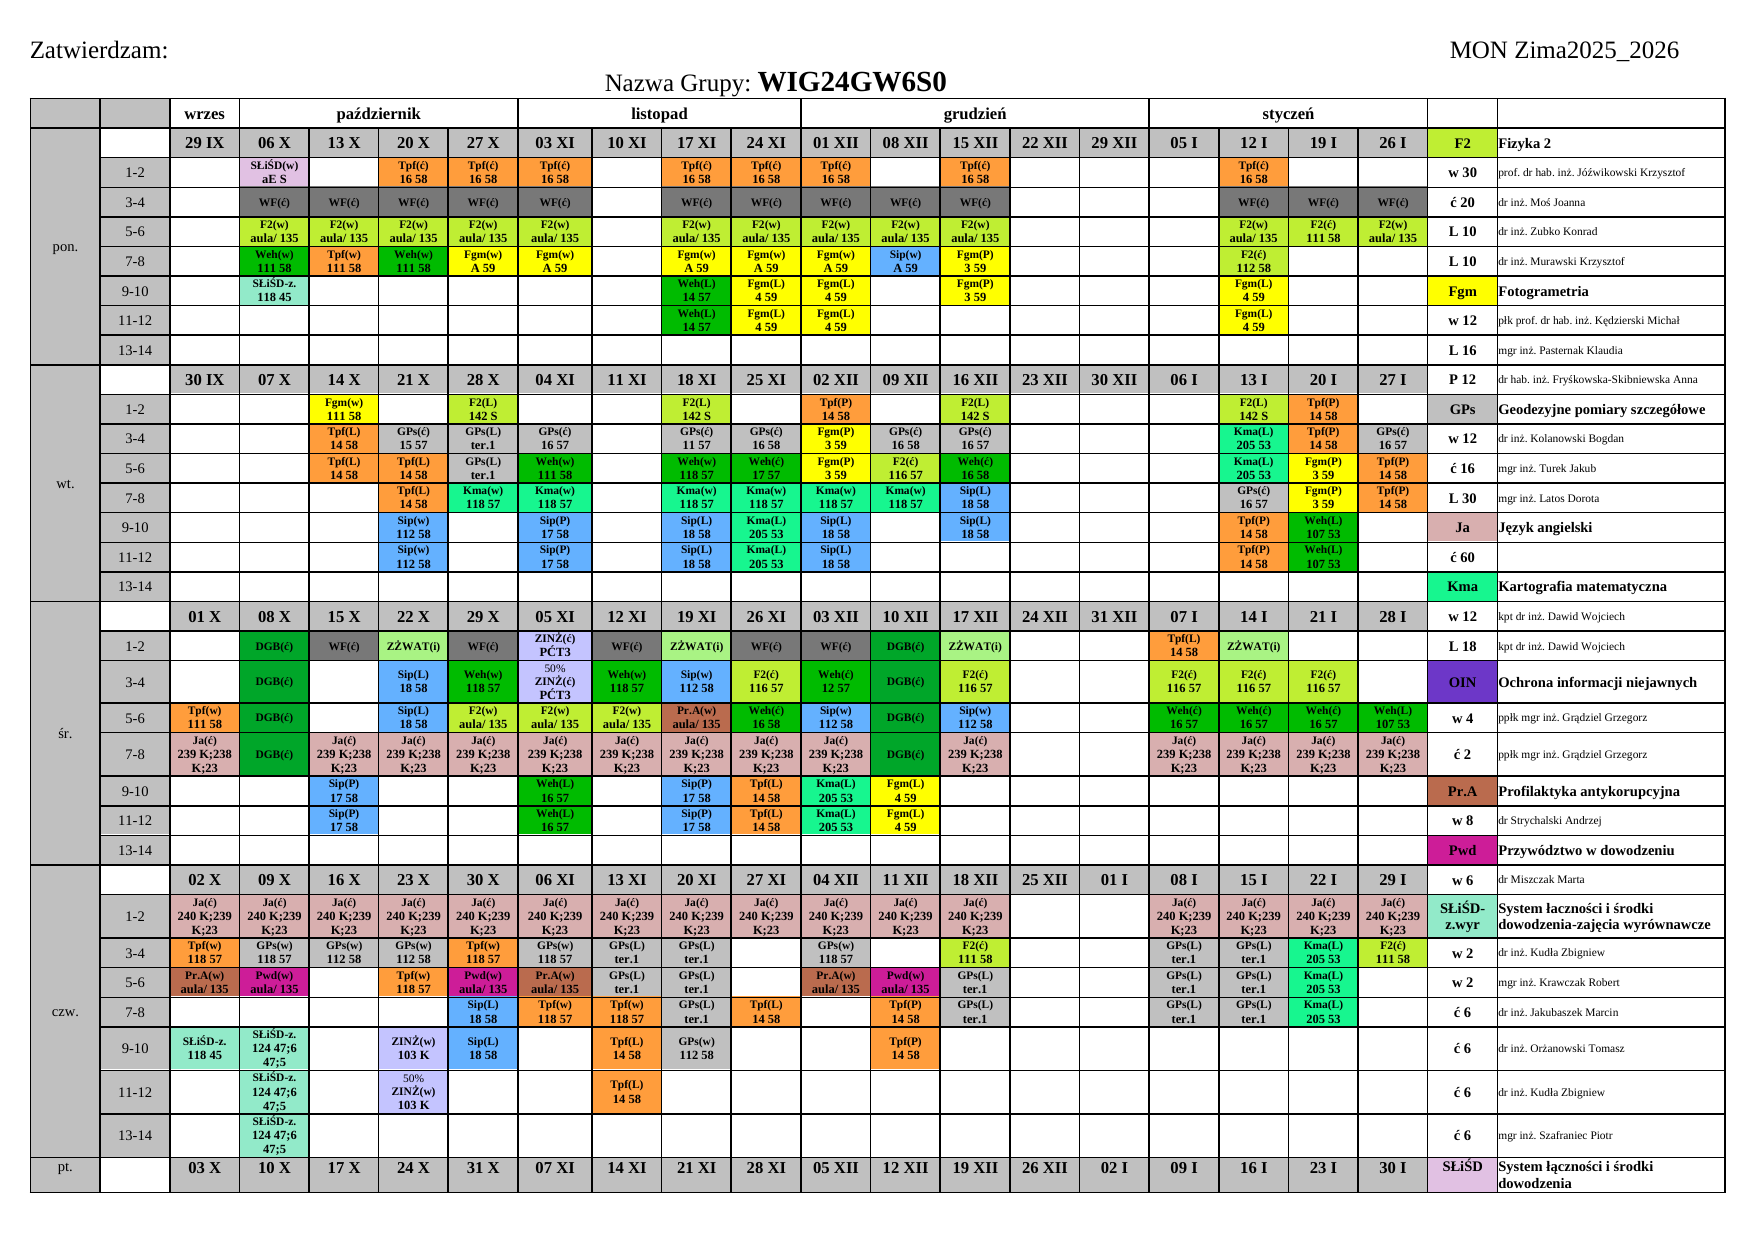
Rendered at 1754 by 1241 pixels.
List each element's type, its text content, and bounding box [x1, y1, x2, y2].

table_cell [1080, 807, 1148, 834]
table_cell Fgm(L) 4 59 [802, 277, 870, 305]
table_cell [593, 777, 661, 805]
table_cell Fgm(w) A 59 [732, 247, 800, 275]
table_cell DGB(ć) [240, 704, 308, 732]
table_cell [310, 1115, 378, 1157]
table_cell [732, 968, 800, 996]
table_cell Sip(P) 17 58 [519, 543, 591, 571]
table_cell [871, 836, 939, 864]
table_cell [1289, 807, 1357, 834]
table_cell Weh(w) 111 58 [240, 247, 308, 275]
table_cell ppłk mgr inż. Grądziel Grzegorz [1498, 733, 1724, 775]
table_cell [941, 1028, 1009, 1069]
table_cell Fgm(L) 4 59 [1220, 277, 1288, 305]
table_cell [449, 1071, 517, 1113]
table_cell mgr inż. Turek Jakub [1498, 454, 1724, 482]
table_cell [171, 513, 239, 541]
table_cell [1359, 158, 1427, 186]
table_cell [1150, 513, 1218, 541]
table_cell Fgm(w) A 59 [449, 247, 517, 275]
table_cell Tpf(L) 14 58 [1150, 632, 1218, 660]
table_cell [1150, 158, 1218, 186]
table_cell GPs(L) ter.1 [1220, 939, 1288, 967]
table_cell [310, 513, 378, 541]
table_cell GPs(ć) 16 57 [1359, 425, 1427, 453]
table_cell 08 I [1150, 866, 1218, 894]
table_cell Weh(ć) 12 57 [802, 661, 870, 702]
table_cell 06 I [1150, 366, 1218, 393]
table_cell 17 XII [941, 602, 1009, 630]
table_cell [593, 247, 661, 275]
table_cell 14 XI [593, 1158, 661, 1192]
table_cell [1011, 277, 1079, 305]
table_cell WF(ć) [1220, 188, 1288, 216]
table_cell [171, 277, 239, 305]
table_cell 21 XI [662, 1158, 730, 1192]
table_cell [101, 866, 169, 894]
table_cell [732, 836, 800, 864]
table_cell Weh(w) 118 57 [449, 661, 517, 702]
table_cell GPs(w) 118 57 [802, 939, 870, 967]
table_cell [1220, 1115, 1288, 1157]
table_cell F2(ć) 116 57 [1150, 661, 1218, 702]
table_cell [871, 1071, 939, 1113]
table_cell Tpf(P) 14 58 [1220, 543, 1288, 571]
table_cell [1011, 188, 1079, 216]
table_cell Ja(ć) 240 K;239 K;23 [662, 895, 730, 937]
table_cell Sip(w) 112 58 [802, 704, 870, 732]
table_cell 11-12 [101, 543, 169, 571]
table_cell [240, 836, 308, 864]
table_cell 5-6 [101, 454, 169, 482]
table_cell w 12 [1428, 425, 1497, 453]
table_cell WF(ć) [519, 188, 591, 216]
table_cell Tpf(ć) 16 58 [732, 158, 800, 186]
table_cell [1150, 277, 1218, 305]
table_cell 22 X [379, 602, 447, 630]
table_header [1428, 99, 1497, 127]
table_cell Sip(w) 112 58 [379, 543, 447, 571]
table_cell 15 I [1220, 866, 1288, 894]
table_cell [1289, 1115, 1357, 1157]
table_cell kpt dr inż. Dawid Wojciech [1498, 632, 1724, 660]
table_cell ć 2 [1428, 733, 1497, 775]
table_cell Ja(ć) 240 K;239 K;23 [1220, 895, 1288, 937]
table_cell 12 XII [871, 1158, 939, 1192]
table_cell Tpf(ć) 16 58 [519, 158, 591, 186]
table_cell [1080, 632, 1148, 660]
table_cell Tpf(L) 14 58 [593, 1071, 661, 1113]
table_cell Ja(ć) 239 K;238 K;23 [519, 733, 591, 775]
table_cell [941, 543, 1009, 571]
table_cell [449, 1115, 517, 1157]
table_cell 27 I [1359, 366, 1427, 393]
table_cell Tpf(L) 14 58 [310, 425, 378, 453]
table_cell [310, 158, 378, 186]
table_cell [1080, 425, 1148, 453]
table_cell [1220, 777, 1288, 805]
table_cell 24 X [379, 1158, 447, 1192]
table_cell [519, 573, 591, 601]
table_cell [1150, 425, 1218, 453]
table_cell mgr inż. Krawczak Robert [1498, 968, 1724, 996]
table_cell Pr.A [1428, 777, 1497, 805]
table_cell [310, 306, 378, 334]
table_cell F2(ć) 111 58 [1289, 218, 1357, 246]
table_cell ć 6 [1428, 1028, 1497, 1069]
table_cell Weh(w) 111 58 [379, 247, 447, 275]
table_cell [1150, 395, 1218, 423]
table_cell 11 XII [871, 866, 939, 894]
table_cell 06 XI [519, 866, 591, 894]
table_cell dr inż. Kudła Zbigniew [1498, 1071, 1724, 1113]
table_cell Ja(ć) 239 K;238 K;23 [941, 733, 1009, 775]
table_cell [240, 306, 308, 334]
table_cell [240, 425, 308, 453]
table_cell [1359, 395, 1427, 423]
table_cell 13-14 [101, 336, 169, 364]
table_cell 23 X [379, 866, 447, 894]
table_cell ć 60 [1428, 543, 1497, 571]
table_cell 18 XII [941, 866, 1009, 894]
table_cell [310, 661, 378, 702]
table_cell F2(w) aula/ 135 [941, 218, 1009, 246]
table_cell Weh(L) 16 57 [519, 777, 591, 805]
table_cell [1011, 632, 1079, 660]
table_cell 15 XII [941, 129, 1009, 157]
table_cell F2(ć) 116 57 [1289, 661, 1357, 702]
table_cell ć 20 [1428, 188, 1497, 216]
table_cell Ja(ć) 239 K;238 K;23 [1220, 733, 1288, 775]
table_cell [871, 939, 939, 967]
table_cell kpt dr inż. Dawid Wojciech [1498, 602, 1724, 630]
table_cell [379, 395, 447, 423]
table_cell [732, 573, 800, 601]
table_cell [379, 777, 447, 805]
table_cell [1080, 1071, 1148, 1113]
table_cell Fgm(w) A 59 [802, 247, 870, 275]
table_cell SŁiŚD-z. 124 47;6 47;5 [240, 1028, 308, 1069]
table_cell [519, 395, 591, 423]
table_cell Ja(ć) 239 K;238 K;23 [662, 733, 730, 775]
table_cell [941, 336, 1009, 364]
table_cell Sip(P) 17 58 [519, 513, 591, 541]
table_cell ć 6 [1428, 1115, 1497, 1157]
table_cell [379, 807, 447, 834]
table_cell [449, 836, 517, 864]
table_cell Język angielski [1498, 513, 1724, 541]
table_cell [379, 836, 447, 864]
table_cell [1011, 807, 1079, 834]
table_cell [1359, 777, 1427, 805]
table_cell [519, 836, 591, 864]
table_cell 22 I [1289, 866, 1357, 894]
table_cell Ochrona informacji niejawnych [1498, 661, 1724, 702]
table_header [101, 99, 169, 127]
table_cell L 16 [1428, 336, 1497, 364]
table_cell [171, 395, 239, 423]
table_cell DGB(ć) [871, 632, 939, 660]
table_cell Ja(ć) 240 K;239 K;23 [1289, 895, 1357, 937]
table_cell 1-2 [101, 632, 169, 660]
table_cell [1080, 895, 1148, 937]
table_cell F2 [1428, 129, 1497, 157]
table_cell [1150, 218, 1218, 246]
table_cell Tpf(P) 14 58 [1289, 425, 1357, 453]
table_cell Sip(L) 18 58 [379, 661, 447, 702]
table_header [1498, 99, 1724, 127]
table_cell w 4 [1428, 704, 1497, 732]
table_cell OIN [1428, 661, 1497, 702]
table_cell [449, 573, 517, 601]
table_cell Tpf(L) 14 58 [732, 777, 800, 805]
table_cell 26 XII [1011, 1158, 1079, 1192]
table_cell GPs(L) ter.1 [593, 968, 661, 996]
table_cell WF(ć) [802, 632, 870, 660]
table_cell ZŻWAT(i) [1220, 632, 1288, 660]
table_cell dr inż. Murawski Krzysztof [1498, 247, 1724, 275]
table_cell Sip(L) 18 58 [449, 998, 517, 1026]
table_cell 11-12 [101, 1071, 169, 1113]
table_cell WF(ć) [732, 632, 800, 660]
table_cell Tpf(P) 14 58 [871, 1028, 939, 1069]
table_cell [593, 836, 661, 864]
table_cell [379, 277, 447, 305]
table_cell 05 XI [519, 602, 591, 630]
table_cell [449, 807, 517, 834]
table_cell SŁiŚD-z.wyr [1428, 895, 1497, 937]
table_cell [171, 661, 239, 702]
table_cell 1-2 [101, 395, 169, 423]
table_cell [593, 218, 661, 246]
table_cell [171, 807, 239, 834]
table_cell WF(ć) [449, 632, 517, 660]
table_cell [732, 395, 800, 423]
table_cell [379, 306, 447, 334]
table_cell GPs(L) ter.1 [662, 939, 730, 967]
table_cell System łączności i środki dowodzenia [1498, 1158, 1724, 1192]
table_cell ppłk mgr inż. Grądziel Grzegorz [1498, 704, 1724, 732]
table_cell [1080, 939, 1148, 967]
table_cell [171, 454, 239, 482]
table_cell Tpf(L) 14 58 [732, 807, 800, 834]
table_cell 3-4 [101, 188, 169, 216]
table_cell 02 X [171, 866, 239, 894]
table_cell Fgm(L) 4 59 [871, 807, 939, 834]
table_cell Kma(L) 205 53 [1289, 968, 1357, 996]
table_cell [1289, 836, 1357, 864]
table_cell 7-8 [101, 733, 169, 775]
table_cell [310, 1071, 378, 1113]
table_cell [802, 336, 870, 364]
table_cell 25 XII [1011, 866, 1079, 894]
table_cell [1359, 573, 1427, 601]
table_cell 06 X [240, 129, 308, 157]
table_cell 13 I [1220, 366, 1288, 393]
table_cell [1359, 306, 1427, 334]
table_cell [519, 336, 591, 364]
table_cell Sip(w) 112 58 [941, 704, 1009, 732]
table_cell [593, 513, 661, 541]
table_cell [941, 573, 1009, 601]
table_cell F2(ć) 116 57 [871, 454, 939, 482]
table_cell GPs(w) 112 58 [379, 939, 447, 967]
table_cell 50% ZINŻ(w) 103 K [379, 1071, 447, 1113]
table_cell [519, 1071, 591, 1113]
table_cell GPs(ć) 16 57 [519, 425, 591, 453]
table_cell Ja(ć) 239 K;238 K;23 [1289, 733, 1357, 775]
table_cell 03 XII [802, 602, 870, 630]
table_cell [871, 336, 939, 364]
table_cell 27 XI [732, 866, 800, 894]
table_cell [732, 1071, 800, 1113]
table_cell Pwd(w) aula/ 135 [449, 968, 517, 996]
table_cell [240, 573, 308, 601]
table_cell [1011, 158, 1079, 186]
table_cell 09 X [240, 866, 308, 894]
table_cell 11-12 [101, 306, 169, 334]
table_cell mgr inż. Pasternak Klaudia [1498, 336, 1724, 364]
table_cell 50% ZINŻ(ć) PĆT3 [519, 661, 591, 702]
table_cell [593, 425, 661, 453]
table_cell 15 X [310, 602, 378, 630]
table_cell [1011, 704, 1079, 732]
table_cell 30 I [1359, 1158, 1427, 1192]
table_cell 05 XII [802, 1158, 870, 1192]
table_cell [1220, 807, 1288, 834]
table_cell F2(L) 142 S [662, 395, 730, 423]
table_cell F2(w) aula/ 135 [1359, 218, 1427, 246]
table_cell ZINŻ(ć) PĆT3 [519, 632, 591, 660]
table_cell [1359, 836, 1427, 864]
table_header wrzes [171, 99, 239, 127]
table_cell ZINŻ(w) 103 K [379, 1028, 447, 1069]
table_cell 16 I [1220, 1158, 1288, 1192]
table_cell Sip(P) 17 58 [662, 807, 730, 834]
table_cell [871, 158, 939, 186]
table_cell 11 XI [593, 366, 661, 393]
table_cell [1289, 1028, 1357, 1069]
table_cell Sip(P) 17 58 [310, 807, 378, 834]
table_cell [379, 1115, 447, 1157]
table_cell [1080, 158, 1148, 186]
table_cell [171, 188, 239, 216]
table_cell Ja(ć) 240 K;239 K;23 [379, 895, 447, 937]
table_cell [662, 336, 730, 364]
table_cell F2(L) 142 S [941, 395, 1009, 423]
table_cell [1150, 247, 1218, 275]
table_header październik [240, 99, 517, 127]
table_cell Fgm(L) 4 59 [802, 306, 870, 334]
table_cell WF(ć) [802, 188, 870, 216]
table_cell 20 I [1289, 366, 1357, 393]
table_cell 02 I [1080, 1158, 1148, 1192]
table_cell ZŻWAT(i) [379, 632, 447, 660]
table_cell [871, 1115, 939, 1157]
table_cell [240, 998, 308, 1026]
table_cell L 18 [1428, 632, 1497, 660]
table_cell [1359, 513, 1427, 541]
table_cell 30 X [449, 866, 517, 894]
table_cell [871, 395, 939, 423]
table_cell Fgm(P) 3 59 [1289, 484, 1357, 512]
table_cell [240, 513, 308, 541]
table_cell Kma(L) 205 53 [1289, 998, 1357, 1026]
table_cell 10 XI [593, 129, 661, 157]
table_cell GPs(ć) 16 58 [871, 425, 939, 453]
table_cell Geodezyjne pomiary szczegółowe [1498, 395, 1724, 423]
table_cell dr inż. Jakubaszek Marcin [1498, 998, 1724, 1026]
table_cell [1011, 998, 1079, 1026]
table_cell [941, 836, 1009, 864]
table_cell Kma(w) 118 57 [449, 484, 517, 512]
table_cell [1289, 777, 1357, 805]
table_cell 03 XI [519, 129, 591, 157]
table_cell WF(ć) [449, 188, 517, 216]
table_cell 20 XI [662, 866, 730, 894]
table_cell F2(w) aula/ 135 [449, 218, 517, 246]
table_cell 9-10 [101, 513, 169, 541]
table_cell [449, 306, 517, 334]
table_cell [802, 1028, 870, 1069]
table_cell 31 XII [1080, 602, 1148, 630]
table_cell Ja(ć) 240 K;239 K;23 [1150, 895, 1218, 937]
table_cell WF(ć) [1359, 188, 1427, 216]
table_cell [1289, 247, 1357, 275]
table_cell dr hab. inż. Fryśkowska-Skibniewska Anna [1498, 366, 1724, 393]
table_cell [593, 188, 661, 216]
table_cell 17 X [310, 1158, 378, 1192]
table_cell 23 I [1289, 1158, 1357, 1192]
table_cell 29 I [1359, 866, 1427, 894]
table_cell w 8 [1428, 807, 1497, 834]
table_cell [1011, 939, 1079, 967]
table_cell Ja(ć) 239 K;238 K;23 [1150, 733, 1218, 775]
table_cell 09 XII [871, 366, 939, 393]
table_cell [1220, 573, 1288, 601]
table_cell pon. [31, 129, 99, 364]
table_cell [1498, 543, 1724, 571]
table_cell Sip(L) 18 58 [449, 1028, 517, 1069]
table_cell [1359, 998, 1427, 1026]
table_cell GPs(ć) 16 57 [941, 425, 1009, 453]
table_cell [101, 1158, 169, 1192]
table_cell WF(ć) [941, 188, 1009, 216]
table_cell [171, 543, 239, 571]
table_cell [871, 573, 939, 601]
table_cell Pr.A(w) aula/ 135 [662, 704, 730, 732]
table_cell F2(ć) 112 58 [1220, 247, 1288, 275]
table_cell Tpf(ć) 16 58 [802, 158, 870, 186]
table_cell Kma(L) 205 53 [732, 543, 800, 571]
table_cell Weh(L) 14 57 [662, 306, 730, 334]
table_cell SŁiŚD-z. 118 45 [171, 1028, 239, 1069]
table_cell 07 X [240, 366, 308, 393]
table_cell [1011, 395, 1079, 423]
table_cell DGB(ć) [871, 704, 939, 732]
table_cell F2(L) 142 S [449, 395, 517, 423]
table_cell [1150, 1028, 1218, 1069]
table_cell WF(ć) [593, 632, 661, 660]
table_cell 12 I [1220, 129, 1288, 157]
table_header [31, 99, 99, 127]
table_cell 3-4 [101, 425, 169, 453]
table_cell GPs(ć) 15 57 [379, 425, 447, 453]
table_cell Fgm(L) 4 59 [732, 306, 800, 334]
table_cell [519, 306, 591, 334]
table_cell [593, 277, 661, 305]
table_cell [1011, 733, 1079, 775]
table_cell Sip(L) 18 58 [802, 513, 870, 541]
table_cell 27 X [449, 129, 517, 157]
table_cell ć 6 [1428, 998, 1497, 1026]
table_cell mgr inż. Szafraniec Piotr [1498, 1115, 1724, 1157]
table_cell [802, 1115, 870, 1157]
table_cell dr Strychalski Andrzej [1498, 807, 1724, 834]
table_cell 23 XII [1011, 366, 1079, 393]
table_cell [1359, 632, 1427, 660]
table_cell Fgm(L) 4 59 [871, 777, 939, 805]
table_cell 18 XI [662, 366, 730, 393]
table_cell Weh(ć) 16 57 [1150, 704, 1218, 732]
table_cell 25 XI [732, 366, 800, 393]
table_cell [1150, 777, 1218, 805]
table_cell [449, 336, 517, 364]
table_cell WF(ć) [662, 188, 730, 216]
table_cell w 2 [1428, 968, 1497, 996]
table_cell 07 XI [519, 1158, 591, 1192]
table_cell płk prof. dr hab. inż. Kędzierski Michał [1498, 306, 1724, 334]
table_cell [1011, 661, 1079, 702]
table_cell Tpf(w) 118 57 [593, 998, 661, 1026]
table_cell 30 XII [1080, 366, 1148, 393]
table_cell [1080, 836, 1148, 864]
table_cell [1011, 247, 1079, 275]
table_cell [941, 777, 1009, 805]
table_cell [593, 336, 661, 364]
table_cell [1150, 306, 1218, 334]
table_cell Kma(L) 205 53 [1220, 425, 1288, 453]
table_cell [1150, 188, 1218, 216]
table_cell Weh(L) 107 53 [1289, 543, 1357, 571]
table_cell SŁiŚD-z. 124 47;6 47;5 [240, 1115, 308, 1157]
table_cell WF(ć) [240, 188, 308, 216]
table_cell [662, 836, 730, 864]
table_cell [310, 968, 378, 996]
table_cell [1080, 968, 1148, 996]
table_cell Ja(ć) 240 K;239 K;23 [732, 895, 800, 937]
table_cell WF(ć) [379, 188, 447, 216]
table_cell [1359, 543, 1427, 571]
table_cell Tpf(L) 14 58 [310, 454, 378, 482]
table_cell [519, 1115, 591, 1157]
table_cell F2(w) aula/ 135 [379, 218, 447, 246]
table_cell DGB(ć) [240, 632, 308, 660]
table_cell Tpf(L) 14 58 [732, 998, 800, 1026]
table_cell Weh(ć) 16 58 [732, 704, 800, 732]
table_cell 19 XI [662, 602, 730, 630]
table_cell [1289, 632, 1357, 660]
table_cell [1080, 513, 1148, 541]
table_cell [519, 1028, 591, 1069]
table_cell Ja(ć) 239 K;238 K;23 [310, 733, 378, 775]
table_cell Sip(P) 17 58 [662, 777, 730, 805]
table_cell Sip(w) A 59 [871, 247, 939, 275]
table_cell Weh(L) 14 57 [662, 277, 730, 305]
table_cell Przywództwo w dowodzeniu [1498, 836, 1724, 864]
table_cell Tpf(L) 14 58 [593, 1028, 661, 1069]
table_cell [1080, 661, 1148, 702]
table_cell WF(ć) [871, 188, 939, 216]
table_cell [593, 807, 661, 834]
table_cell GPs(L) ter.1 [662, 968, 730, 996]
table_cell [1150, 1071, 1218, 1113]
table_cell 5-6 [101, 968, 169, 996]
table_cell GPs(L) ter.1 [1150, 998, 1218, 1026]
table_cell [1289, 306, 1357, 334]
table_cell [1080, 188, 1148, 216]
table_cell [1080, 277, 1148, 305]
table_cell [310, 277, 378, 305]
table_cell SŁiŚD [1428, 1158, 1497, 1192]
table_cell [171, 158, 239, 186]
table_cell [941, 1071, 1009, 1113]
table_cell Weh(ć) 17 57 [732, 454, 800, 482]
table_cell Ja(ć) 239 K;238 K;23 [1359, 733, 1427, 775]
table_cell ZŻWAT(i) [662, 632, 730, 660]
table_cell [941, 1115, 1009, 1157]
table_cell [240, 336, 308, 364]
table_cell 03 X [171, 1158, 239, 1192]
table_cell [1011, 218, 1079, 246]
table_cell Pwd(w) aula/ 135 [871, 968, 939, 996]
table_cell 01 I [1080, 866, 1148, 894]
table_cell F2(w) aula/ 135 [1220, 218, 1288, 246]
table_cell Ja(ć) 240 K;239 K;23 [941, 895, 1009, 937]
table_cell Tpf(P) 14 58 [1220, 513, 1288, 541]
table_cell [593, 543, 661, 571]
table_cell 9-10 [101, 777, 169, 805]
table_cell Kma(w) 118 57 [802, 484, 870, 512]
table_cell GPs(L) ter.1 [1220, 968, 1288, 996]
table_cell [1080, 395, 1148, 423]
table_cell 24 XII [1011, 602, 1079, 630]
table_cell Fotogrametria [1498, 277, 1724, 305]
table_cell Pr.A(w) aula/ 135 [171, 968, 239, 996]
table_cell w 12 [1428, 602, 1497, 630]
table_cell Fgm(P) 3 59 [941, 247, 1009, 275]
table_header grudzień [802, 99, 1148, 127]
table_cell 13 XI [593, 866, 661, 894]
table_cell 1-2 [101, 158, 169, 186]
table_cell GPs(L) ter.1 [593, 939, 661, 967]
table_cell [1220, 836, 1288, 864]
table_cell 20 X [379, 129, 447, 157]
table_cell 10 XII [871, 602, 939, 630]
table_cell Sip(L) 18 58 [662, 513, 730, 541]
table_cell [1080, 336, 1148, 364]
table_cell [1220, 1071, 1288, 1113]
table_cell WF(ć) [1289, 188, 1357, 216]
table_cell [310, 573, 378, 601]
table_cell Tpf(ć) 16 58 [662, 158, 730, 186]
table_cell [593, 454, 661, 482]
table_cell 16 XII [941, 366, 1009, 393]
table_cell [1080, 733, 1148, 775]
table_cell [1011, 484, 1079, 512]
table_cell 04 XI [519, 366, 591, 393]
table_cell [1359, 661, 1427, 702]
table_cell [310, 543, 378, 571]
table_cell DGB(ć) [871, 661, 939, 702]
table_cell [171, 573, 239, 601]
table_cell Ja(ć) 240 K;239 K;23 [802, 895, 870, 937]
table_cell Kma [1428, 573, 1497, 601]
table_cell 13 X [310, 129, 378, 157]
table_cell [519, 277, 591, 305]
table_cell [1289, 1071, 1357, 1113]
table_cell 24 XI [732, 129, 800, 157]
table_cell [1011, 513, 1079, 541]
table_cell Weh(L) 107 53 [1359, 704, 1427, 732]
table_cell [593, 158, 661, 186]
table_cell [1289, 336, 1357, 364]
table_cell F2(ć) 111 58 [1359, 939, 1427, 967]
table_cell Kma(w) 118 57 [519, 484, 591, 512]
table_cell [1080, 573, 1148, 601]
table_cell WF(ć) [732, 188, 800, 216]
table_cell dr inż. Zubko Konrad [1498, 218, 1724, 246]
table_cell Tpf(w) 118 57 [449, 939, 517, 967]
table_cell 11-12 [101, 807, 169, 834]
table_cell Fgm(L) 4 59 [732, 277, 800, 305]
table_cell [941, 807, 1009, 834]
table_cell [310, 998, 378, 1026]
table_cell 16 X [310, 866, 378, 894]
table_header listopad [519, 99, 800, 127]
table_cell [1150, 807, 1218, 834]
table_cell Ja(ć) 239 K;238 K;23 [379, 733, 447, 775]
table_cell Fgm [1428, 277, 1497, 305]
table_cell [1220, 1028, 1288, 1069]
table_cell [1011, 1028, 1079, 1069]
table_cell Weh(w) 118 57 [662, 454, 730, 482]
table_cell GPs(w) 118 57 [240, 939, 308, 967]
table_cell [1011, 968, 1079, 996]
table_cell DGB(ć) [240, 733, 308, 775]
table_cell Ja(ć) 239 K;238 K;23 [171, 733, 239, 775]
table_cell prof. dr hab. inż. Jóźwikowski Krzysztof [1498, 158, 1724, 186]
table_cell Kma(L) 205 53 [732, 513, 800, 541]
table_cell [1150, 836, 1218, 864]
table_cell F2(L) 142 S [1220, 395, 1288, 423]
table_cell [802, 836, 870, 864]
table_cell w 30 [1428, 158, 1497, 186]
table_cell Weh(ć) 16 57 [1220, 704, 1288, 732]
table_cell 04 XII [802, 866, 870, 894]
table_cell L 30 [1428, 484, 1497, 512]
table_cell Ja(ć) 240 K;239 K;23 [171, 895, 239, 937]
table_cell [310, 704, 378, 732]
table_cell [171, 632, 239, 660]
table_cell [1011, 573, 1079, 601]
table_cell F2(ć) 111 58 [941, 939, 1009, 967]
table_cell System łaczności i środki dowodzenia-zajęcia wyrównawcze [1498, 895, 1724, 937]
table_cell GPs(L) ter.1 [941, 998, 1009, 1026]
table_cell Kma(L) 205 53 [1220, 454, 1288, 482]
table_cell [449, 277, 517, 305]
table_cell [662, 573, 730, 601]
table_cell 19 XII [941, 1158, 1009, 1192]
table_cell 05 I [1150, 129, 1218, 157]
table_cell Weh(L) 107 53 [1289, 513, 1357, 541]
table_cell 22 XII [1011, 129, 1079, 157]
table_cell Sip(P) 17 58 [310, 777, 378, 805]
table_cell Sip(L) 18 58 [802, 543, 870, 571]
table_cell 29 IX [171, 129, 239, 157]
table_cell 01 X [171, 602, 239, 630]
table_header styczeń [1150, 99, 1427, 127]
table_cell 08 XII [871, 129, 939, 157]
table_cell [1011, 777, 1079, 805]
table_cell dr inż. Kudła Zbigniew [1498, 939, 1724, 967]
table_cell Ja(ć) 240 K;239 K;23 [1359, 895, 1427, 937]
table_cell F2(w) aula/ 135 [519, 704, 591, 732]
table_cell F2(w) aula/ 135 [593, 704, 661, 732]
table_cell 21 I [1289, 602, 1357, 630]
table_cell Tpf(w) 118 57 [519, 998, 591, 1026]
table_cell wt. [31, 366, 99, 601]
table_cell Tpf(w) 118 57 [379, 968, 447, 996]
table_cell [101, 129, 169, 157]
table_cell Kma(L) 205 53 [1289, 939, 1357, 967]
table_cell [1359, 968, 1427, 996]
table_cell [1220, 336, 1288, 364]
table_cell F2(w) aula/ 135 [240, 218, 308, 246]
table_cell Tpf(L) 14 58 [379, 484, 447, 512]
table_cell 13-14 [101, 573, 169, 601]
table_cell [1150, 543, 1218, 571]
table_cell Ja [1428, 513, 1497, 541]
table_cell ć 6 [1428, 1071, 1497, 1113]
table_cell 19 I [1289, 129, 1357, 157]
table_cell [1359, 277, 1427, 305]
table_cell Weh(w) 111 58 [519, 454, 591, 482]
table_cell [871, 306, 939, 334]
table_cell [1150, 454, 1218, 482]
table_cell 08 X [240, 602, 308, 630]
table_cell [449, 513, 517, 541]
table_cell 29 X [449, 602, 517, 630]
table_cell [802, 1071, 870, 1113]
table_cell [1011, 1115, 1079, 1157]
table_cell [449, 777, 517, 805]
table_cell WF(ć) [310, 632, 378, 660]
table_cell GPs(L) ter.1 [662, 998, 730, 1026]
table_cell Ja(ć) 240 K;239 K;23 [310, 895, 378, 937]
table_cell [171, 777, 239, 805]
table_cell Fgm(P) 3 59 [802, 454, 870, 482]
table_cell Fgm(w) A 59 [519, 247, 591, 275]
table_cell Ja(ć) 239 K;238 K;23 [449, 733, 517, 775]
table_cell [941, 306, 1009, 334]
table_cell Tpf(ć) 16 58 [379, 158, 447, 186]
table_cell Profilaktyka antykorupcyjna [1498, 777, 1724, 805]
table_cell GPs(w) 118 57 [519, 939, 591, 967]
table_cell [1080, 777, 1148, 805]
table_cell Weh(L) 16 57 [519, 807, 591, 834]
table_cell [871, 543, 939, 571]
table_cell dr inż. Orżanowski Tomasz [1498, 1028, 1724, 1069]
table_cell Ja(ć) 239 K;238 K;23 [802, 733, 870, 775]
table_cell F2(w) aula/ 135 [449, 704, 517, 732]
table_cell 30 IX [171, 366, 239, 393]
table_cell F2(w) aula/ 135 [871, 218, 939, 246]
table_cell 17 XI [662, 129, 730, 157]
table_cell Kma(w) 118 57 [871, 484, 939, 512]
table_cell dr inż. Kolanowski Bogdan [1498, 425, 1724, 453]
table_cell ć 16 [1428, 454, 1497, 482]
table_cell [1080, 306, 1148, 334]
table_cell Tpf(P) 14 58 [802, 395, 870, 423]
table_cell [1011, 454, 1079, 482]
table_cell ZŻWAT(i) [941, 632, 1009, 660]
table_cell 21 X [379, 366, 447, 393]
table_cell 28 X [449, 366, 517, 393]
table_cell GPs(L) ter.1 [449, 454, 517, 482]
table_cell [593, 395, 661, 423]
table_cell [1150, 484, 1218, 512]
table_cell [1080, 704, 1148, 732]
table_cell [171, 836, 239, 864]
table_cell [379, 336, 447, 364]
table_cell [732, 336, 800, 364]
table_cell Weh(w) 118 57 [593, 661, 661, 702]
table_cell 9-10 [101, 1028, 169, 1069]
table_cell [310, 484, 378, 512]
table_cell Pr.A(w) aula/ 135 [519, 968, 591, 996]
table_cell Kma(w) 118 57 [662, 484, 730, 512]
table_cell GPs(ć) 11 57 [662, 425, 730, 453]
table_cell [379, 573, 447, 601]
table_cell GPs(L) ter.1 [941, 968, 1009, 996]
table_cell GPs(L) ter.1 [1150, 939, 1218, 967]
table_cell 26 I [1359, 129, 1427, 157]
table_cell 13-14 [101, 836, 169, 864]
table_cell [171, 247, 239, 275]
table_cell SŁiŚD(w) aE S [240, 158, 308, 186]
table_cell [593, 484, 661, 512]
table_cell [871, 513, 939, 541]
table_cell [1289, 158, 1357, 186]
table_cell 7-8 [101, 998, 169, 1026]
table_cell [593, 573, 661, 601]
table_cell Tpf(w) 111 58 [310, 247, 378, 275]
table_cell [1080, 543, 1148, 571]
table_cell [1011, 306, 1079, 334]
table_cell GPs(ć) 16 58 [732, 425, 800, 453]
table_cell [1289, 573, 1357, 601]
table_cell F2(ć) 116 57 [732, 661, 800, 702]
table_cell Tpf(ć) 16 58 [941, 158, 1009, 186]
table_cell [1080, 998, 1148, 1026]
table_cell 14 I [1220, 602, 1288, 630]
table_cell Ja(ć) 240 K;239 K;23 [871, 895, 939, 937]
table_cell śr. [31, 602, 99, 864]
table_cell Tpf(ć) 16 58 [449, 158, 517, 186]
table_cell Pwd(w) aula/ 135 [240, 968, 308, 996]
table_cell Ja(ć) 240 K;239 K;23 [449, 895, 517, 937]
table_cell 7-8 [101, 247, 169, 275]
table_cell [1359, 1028, 1427, 1069]
table_cell GPs(L) ter.1 [1150, 968, 1218, 996]
table_cell Sip(w) 112 58 [379, 513, 447, 541]
table_cell [1011, 895, 1079, 937]
table_cell [1080, 1115, 1148, 1157]
table_cell Ja(ć) 239 K;238 K;23 [593, 733, 661, 775]
table_cell [1011, 543, 1079, 571]
table_cell Tpf(L) 14 58 [379, 454, 447, 482]
table_cell DGB(ć) [871, 733, 939, 775]
table_cell [732, 939, 800, 967]
table_cell 12 XI [593, 602, 661, 630]
table_cell w 2 [1428, 939, 1497, 967]
table_cell Fgm(P) 3 59 [802, 425, 870, 453]
table_cell Sip(L) 18 58 [662, 543, 730, 571]
table_cell [802, 573, 870, 601]
table_cell Ja(ć) 240 K;239 K;23 [593, 895, 661, 937]
table_cell 29 XII [1080, 129, 1148, 157]
table_cell [171, 1071, 239, 1113]
table_cell [1080, 218, 1148, 246]
table_cell Fgm(L) 4 59 [1220, 306, 1288, 334]
table_cell [240, 543, 308, 571]
table_cell [1150, 1115, 1218, 1157]
table_cell F2(w) aula/ 135 [519, 218, 591, 246]
table_cell GPs [1428, 395, 1497, 423]
table_cell [310, 836, 378, 864]
table_cell Weh(ć) 16 57 [1289, 704, 1357, 732]
table_cell dr Miszczak Marta [1498, 866, 1724, 894]
table_cell [1011, 1071, 1079, 1113]
table_cell [732, 1028, 800, 1069]
table_cell [310, 336, 378, 364]
table_cell F2(w) aula/ 135 [310, 218, 378, 246]
table_cell [171, 998, 239, 1026]
table_cell Kma(L) 205 53 [802, 777, 870, 805]
table_cell GPs(ć) 16 57 [1220, 484, 1288, 512]
table_cell [1359, 1115, 1427, 1157]
table_cell [1080, 454, 1148, 482]
table_cell GPs(L) ter.1 [449, 425, 517, 453]
table_cell Weh(ć) 16 58 [941, 454, 1009, 482]
table_cell [1011, 336, 1079, 364]
table_cell Pr.A(w) aula/ 135 [802, 968, 870, 996]
table_cell 28 XI [732, 1158, 800, 1192]
table_cell 10 X [240, 1158, 308, 1192]
table_cell [449, 543, 517, 571]
table_cell [101, 602, 169, 630]
table_cell [593, 306, 661, 334]
table_cell [662, 1071, 730, 1113]
table_cell Tpf(w) 111 58 [171, 704, 239, 732]
table_cell F2(w) aula/ 135 [802, 218, 870, 246]
table_cell [240, 777, 308, 805]
table_cell Fgm(w) 111 58 [310, 395, 378, 423]
table_cell [379, 998, 447, 1026]
table_cell 5-6 [101, 704, 169, 732]
table_cell [1011, 836, 1079, 864]
table_cell 28 I [1359, 602, 1427, 630]
table_cell Fgm(P) 3 59 [941, 277, 1009, 305]
table_cell Tpf(P) 14 58 [1359, 484, 1427, 512]
table_cell [1080, 1028, 1148, 1069]
table_cell [171, 484, 239, 512]
table_cell SŁiŚD-z. 124 47;6 47;5 [240, 1071, 308, 1113]
table_cell [240, 484, 308, 512]
table_cell GPs(w) 112 58 [310, 939, 378, 967]
table_cell [101, 366, 169, 393]
table_cell 7-8 [101, 484, 169, 512]
table_cell Sip(w) 112 58 [662, 661, 730, 702]
table_cell [1011, 425, 1079, 453]
table_cell [1150, 573, 1218, 601]
table_cell 3-4 [101, 939, 169, 967]
table_cell Ja(ć) 239 K;238 K;23 [732, 733, 800, 775]
table_cell 5-6 [101, 218, 169, 246]
table_cell [871, 277, 939, 305]
table_cell Ja(ć) 240 K;239 K;23 [240, 895, 308, 937]
table_cell Pwd [1428, 836, 1497, 864]
table_cell Tpf(w) 118 57 [171, 939, 239, 967]
table_cell Kartografia matematyczna [1498, 573, 1724, 601]
table_cell SŁiŚD-z. 118 45 [240, 277, 308, 305]
table_cell w 12 [1428, 306, 1497, 334]
table_cell 31 X [449, 1158, 517, 1192]
table_cell [1289, 277, 1357, 305]
table_cell Tpf(P) 14 58 [1359, 454, 1427, 482]
table_cell Tpf(P) 14 58 [871, 998, 939, 1026]
table_cell F2(ć) 116 57 [1220, 661, 1288, 702]
table_cell [310, 1028, 378, 1069]
table_cell [171, 306, 239, 334]
table_cell DGB(ć) [240, 661, 308, 702]
table_cell mgr inż. Latos Dorota [1498, 484, 1724, 512]
table_cell [171, 336, 239, 364]
table_cell 07 I [1150, 602, 1218, 630]
table_cell 09 I [1150, 1158, 1218, 1192]
table_cell [240, 807, 308, 834]
table_cell 01 XII [802, 129, 870, 157]
table_cell L 10 [1428, 218, 1497, 246]
table_cell [171, 218, 239, 246]
table_cell F2(w) aula/ 135 [662, 218, 730, 246]
table_cell [1150, 336, 1218, 364]
table_cell P 12 [1428, 366, 1497, 393]
table_cell L 10 [1428, 247, 1497, 275]
table_cell [1080, 484, 1148, 512]
table_cell [240, 395, 308, 423]
table_cell Fizyka 2 [1498, 129, 1724, 157]
table_cell WF(ć) [310, 188, 378, 216]
table_cell 14 X [310, 366, 378, 393]
table_cell GPs(w) 112 58 [662, 1028, 730, 1069]
table_cell 9-10 [101, 277, 169, 305]
table_cell Ja(ć) 240 K;239 K;23 [519, 895, 591, 937]
table_cell GPs(L) ter.1 [1220, 998, 1288, 1026]
table_cell Kma(w) 118 57 [732, 484, 800, 512]
table_cell [240, 454, 308, 482]
table_cell Sip(L) 18 58 [379, 704, 447, 732]
table_cell pt. [31, 1158, 99, 1192]
table_cell Fgm(P) 3 59 [1289, 454, 1357, 482]
table_cell dr inż. Moś Joanna [1498, 188, 1724, 216]
table_cell [802, 998, 870, 1026]
table_cell czw. [31, 866, 99, 1157]
table_cell [732, 1115, 800, 1157]
table_cell [171, 1115, 239, 1157]
table_cell [171, 425, 239, 453]
table_cell 1-2 [101, 895, 169, 937]
table_cell [1359, 247, 1427, 275]
table_cell 3-4 [101, 661, 169, 702]
table_cell [1359, 1071, 1427, 1113]
table_cell [1080, 247, 1148, 275]
table_cell [593, 1115, 661, 1157]
table_cell Tpf(P) 14 58 [1289, 395, 1357, 423]
table_cell F2(ć) 116 57 [941, 661, 1009, 702]
table_cell Sip(L) 18 58 [941, 484, 1009, 512]
table_cell [1359, 336, 1427, 364]
table_cell Tpf(ć) 16 58 [1220, 158, 1288, 186]
table_cell 13-14 [101, 1115, 169, 1157]
table_cell 26 XI [732, 602, 800, 630]
table_cell [1359, 807, 1427, 834]
table_cell [662, 1115, 730, 1157]
table_cell 02 XII [802, 366, 870, 393]
table_cell Kma(L) 205 53 [802, 807, 870, 834]
text Zatwierdzam: MON Zima2025_2026 Nazwa Grupy: WIG24GW6S0 [29, 35, 1724, 98]
table_cell F2(w) aula/ 135 [732, 218, 800, 246]
table_cell Fgm(w) A 59 [662, 247, 730, 275]
table_cell Sip(L) 18 58 [941, 513, 1009, 541]
table_cell w 6 [1428, 866, 1497, 894]
